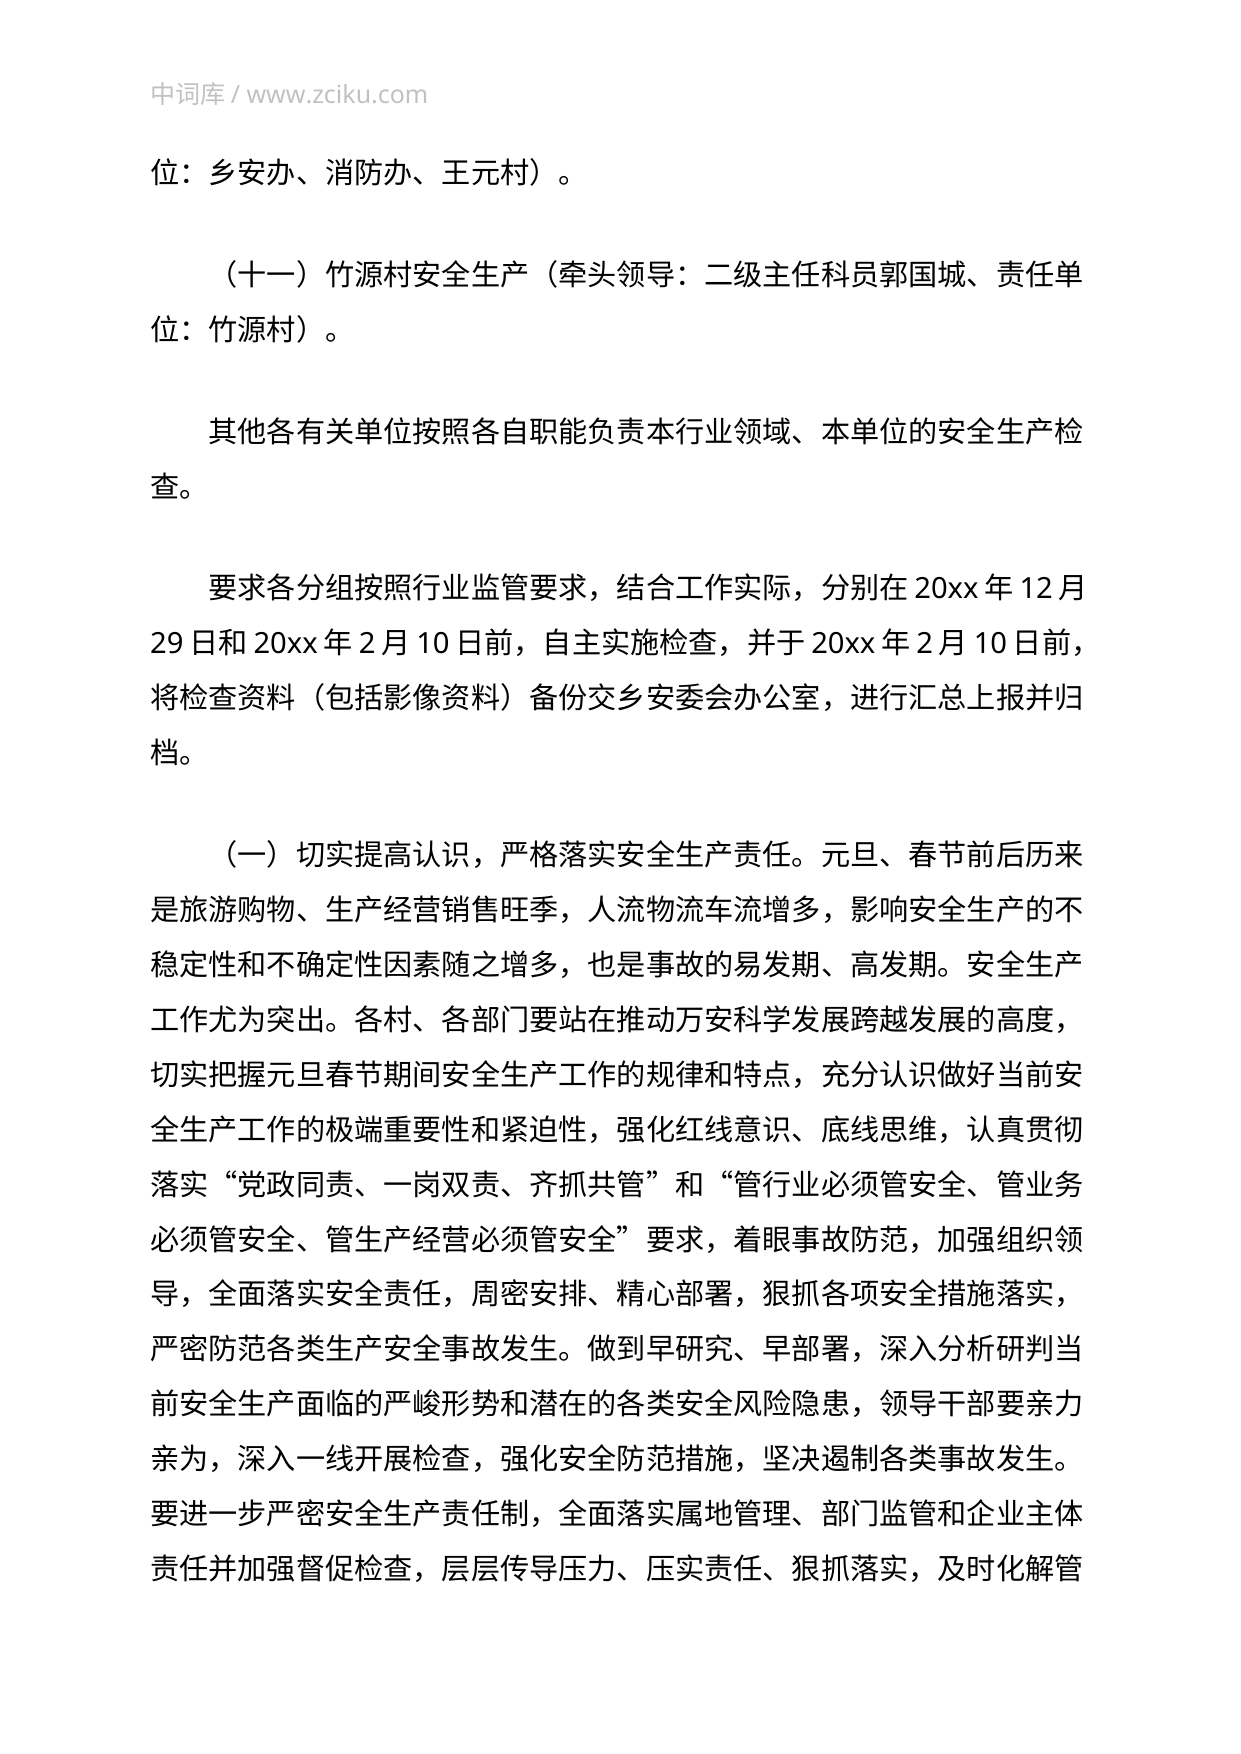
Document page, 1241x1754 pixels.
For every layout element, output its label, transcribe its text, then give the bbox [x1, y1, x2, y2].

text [150, 150, 1090, 192]
text 要求各分组按照行业监管要求，结合工作实际，分别在20xx年12月29日和20xx年2月10日前，自主实施检查，并于20xx年2月10日前，将检查资料（包括影像资料）备份交乡安委会办公室，进行汇总上报并归档。 [150, 565, 1090, 772]
text 其他各有关单位按照各自职能负责本行业领域、本单位的安全生产检查。 [150, 408, 1090, 506]
text （十一）竹源村安全生产（牵头领导：二级主任科员郭国城、责任单位：竹源村）。 [150, 252, 1090, 349]
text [150, 832, 1090, 1588]
